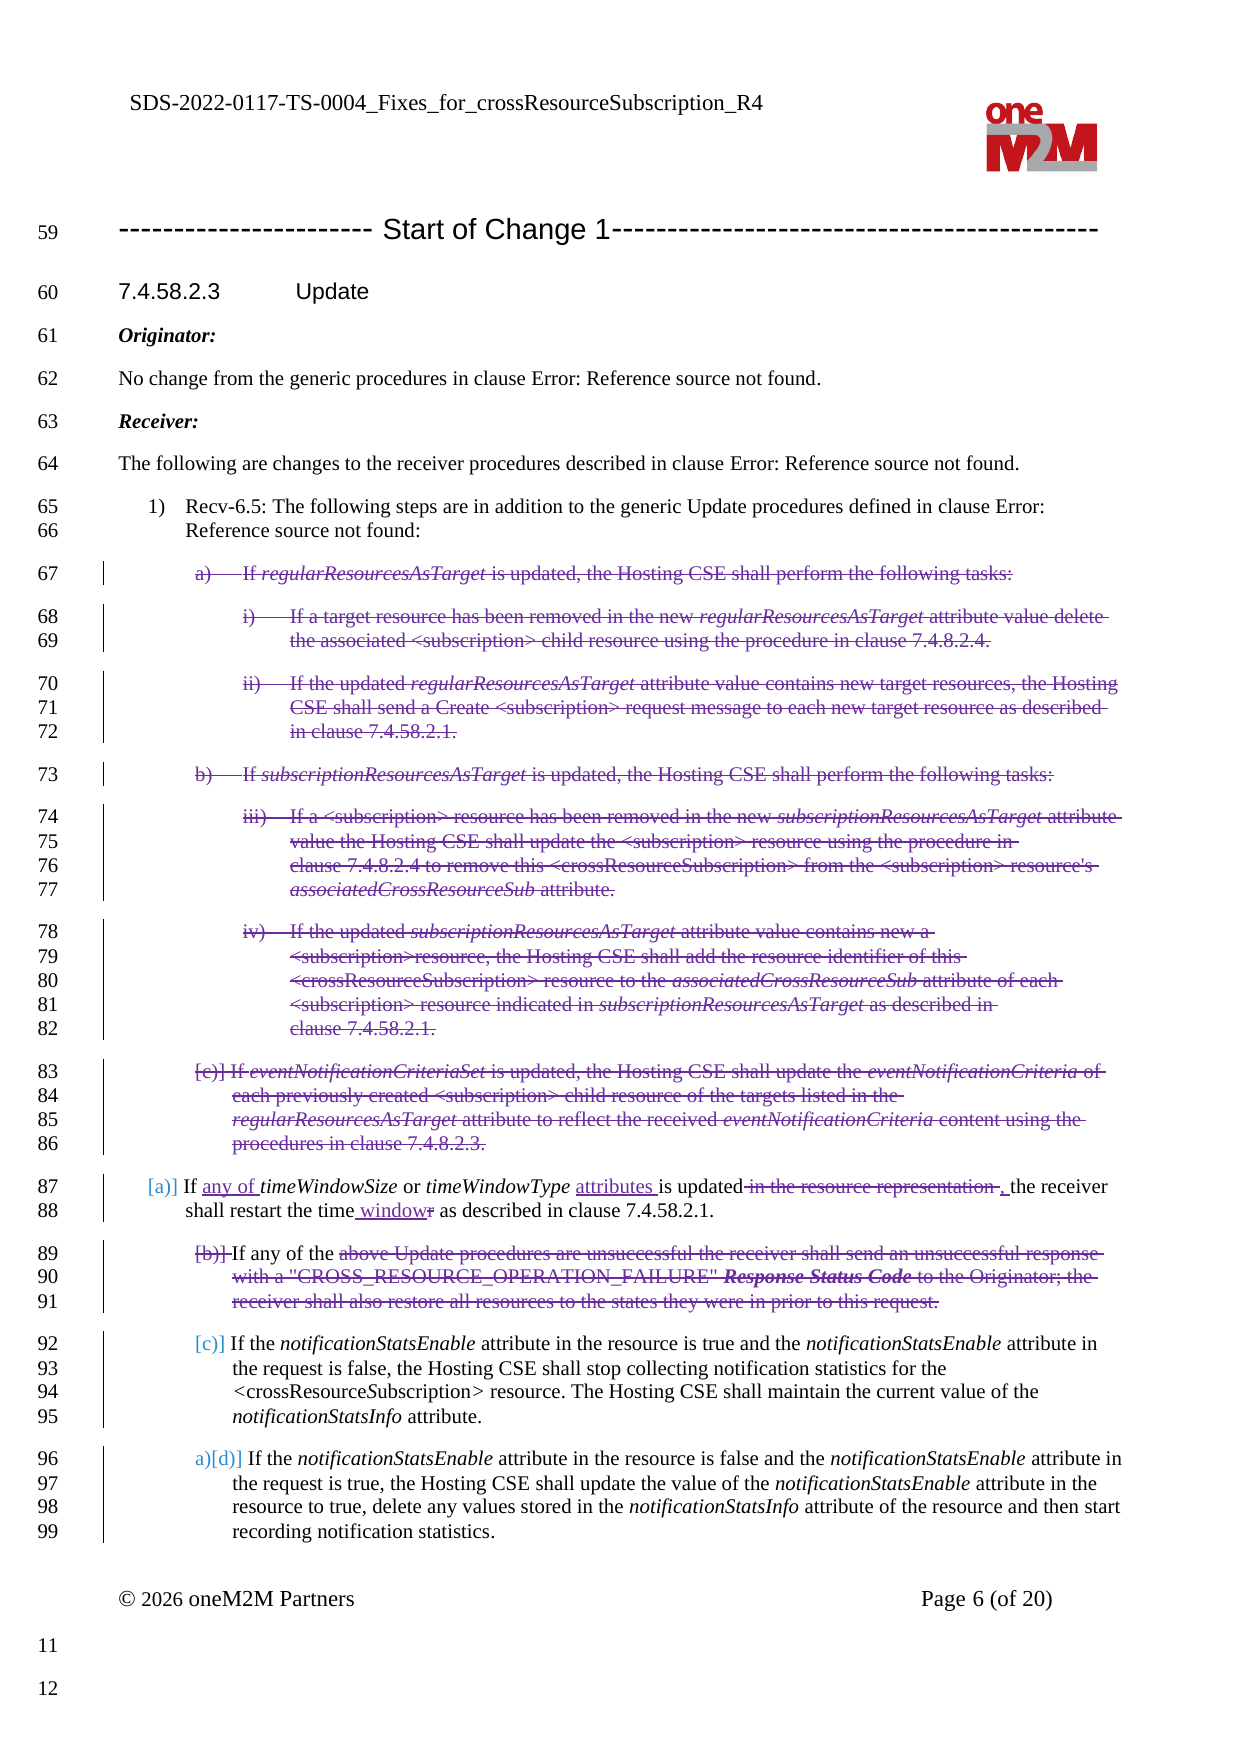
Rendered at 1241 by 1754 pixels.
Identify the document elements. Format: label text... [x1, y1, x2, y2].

list If timeWindowSize or timeWindowType is updatedthe receiver shall restart the time as described in clause 7.4.58.2.1. [148, 1173, 1122, 1222]
text Originator: [118, 323, 1122, 347]
text Receiver: [118, 408, 1122, 433]
list If the notificationStatsEnable attribute in the resource is true and the notificationStatsEnable attribute in the request is false, the Hosting CSE shall stop collecting notification statistics for the <crossResourceSubscription> resource. The Hosting CSE shall maintain the current value of the notificationStatsInfo attribute. [195, 1331, 1122, 1428]
subtitle ----------------------- Start of Change 1-------------------------------------------- [118, 208, 1122, 247]
picture [972, 88, 1111, 187]
list If the notificationStatsEnable attribute in the resource is false and the notificationStatsEnable attribute in the request is true, the Hosting CSE shall update the value of the notificationStatsEnable attribute in the resource to true, delete any values stored in the notificationStatsInfo attribute of the resource and then start recording notification statistics. [195, 1446, 1122, 1543]
subtitle 7.4.58.2.3 Update [118, 278, 1122, 304]
